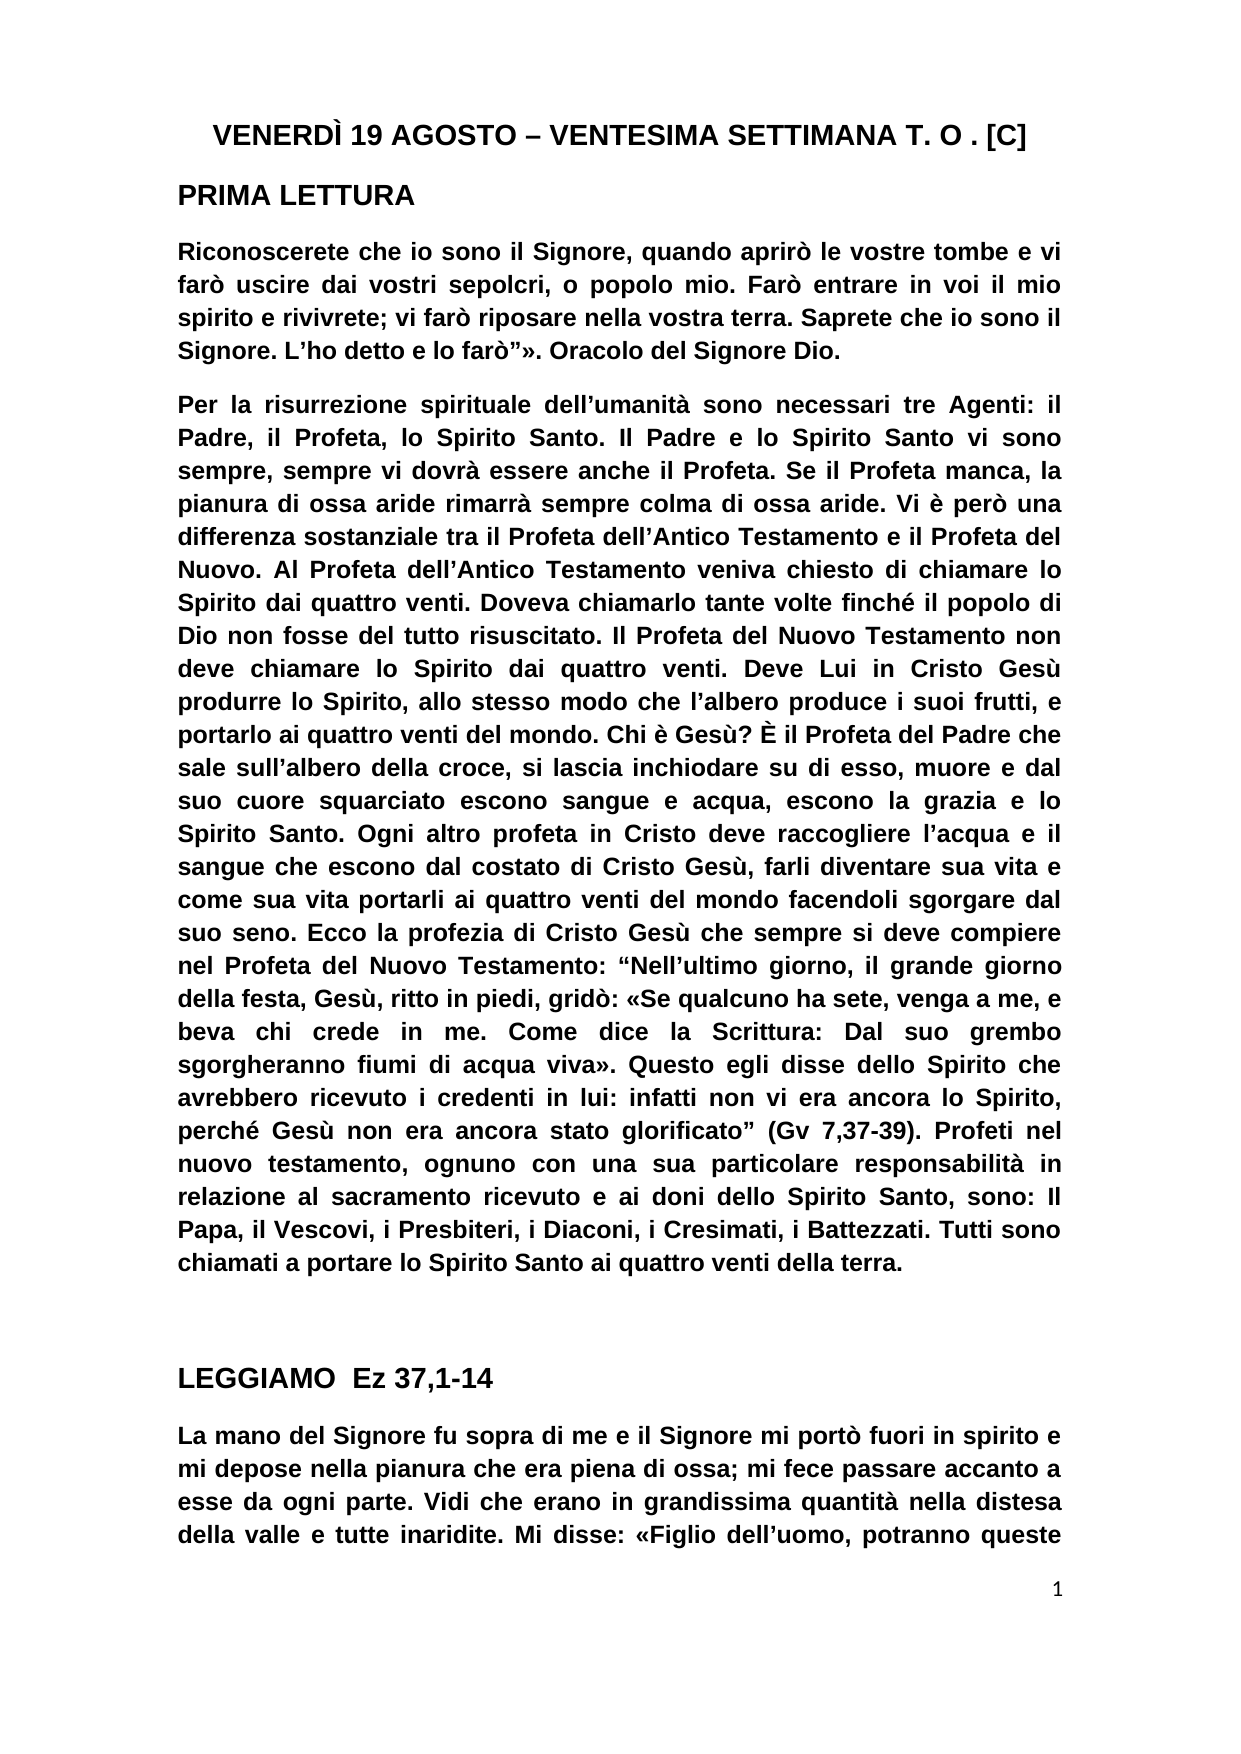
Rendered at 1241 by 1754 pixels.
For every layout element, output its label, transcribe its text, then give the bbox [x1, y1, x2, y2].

text PRIMA LETTURA [177, 177, 1063, 211]
text LEGGIAMO Ez 37,1-14 [177, 1362, 1063, 1395]
text Per la risurrezione spirituale dell’umanità sono necessari tre Agenti: il Padre, il Profeta, lo Spirito Santo. Il Padre e lo Spirito Santo vi sono sempre, sempre vi dovrà essere anche il Profeta. Se il Profeta manca, la pianura di ossa aride rimarrà sempre colma di ossa aride. Vi è però una differenza sostanziale tra il Profeta dell’Antico Testamento e il Profeta del Nuovo. Al Profeta dell’Antico Testamento veniva chiesto di chiamare lo Spirito dai quattro venti. Doveva chiamarlo tante volte finché il popolo di Dio non fosse del tutto risuscitato. Il Profeta del Nuovo Testamento non deve chiamare lo Spirito dai quattro venti. Deve Lui in Cristo Gesù produrre lo Spirito, allo stesso modo che l’albero produce i suoi frutti, e portarlo ai quattro venti del mondo. Chi è Gesù? È il Profeta del Padre che sale sull’albero della croce, si lascia inchiodare su di esso, muore e dal suo cuore squarciato escono sangue e acqua, escono la grazia e lo Spirito Santo. Ogni altro profeta in Cristo deve raccogliere l’acqua e il sangue che escono dal costato di Cristo Gesù, farli diventare sua vita e come sua vita portarli ai quattro venti del mondo facendoli sgorgare dal suo seno. Ecco la profezia di Cristo Gesù che sempre si deve compiere nel Profeta del Nuovo Testamento: “Nell’ultimo giorno, il grande giorno della festa, Gesù, ritto in piedi, gridò: «Se qualcuno ha sete, venga a me, e beva chi crede in me. Come dice la Scrittura: Dal suo grembo sgorgheranno fiumi di acqua viva». Questo egli disse dello Spirito che avrebbero ricevuto i credenti in lui: infatti non vi era ancora lo Spirito, perché Gesù non era ancora stato glorificato” (Gv 7,37-39). Profeti nel nuovo testamento, ognuno con una sua particolare responsabilità in relazione al sacramento ricevuto e ai doni dello Spirito Santo, sono: Il Papa, il Vescovi, i Presbiteri, i Diaconi, i Cresimati, i Battezzati. Tutti sono chiamati a portare lo Spirito Santo ai quattro venti della terra. [177, 390, 1063, 1277]
text VENERDÌ 19 AGOSTO – VENTESIMA SETTIMANA T. O . [C] [177, 118, 1063, 152]
text Riconoscerete che io sono il Signore, quando aprirò le vostre tombe e vi farò uscire dai vostri sepolcri, o popolo mio. Farò entrare in voi il mio spirito e rivivrete; vi farò riposare nella vostra terra. Saprete che io sono il Signore. L’ho detto e lo farò”». Oracolo del Signore Dio. [177, 237, 1063, 365]
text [177, 1421, 1063, 1549]
